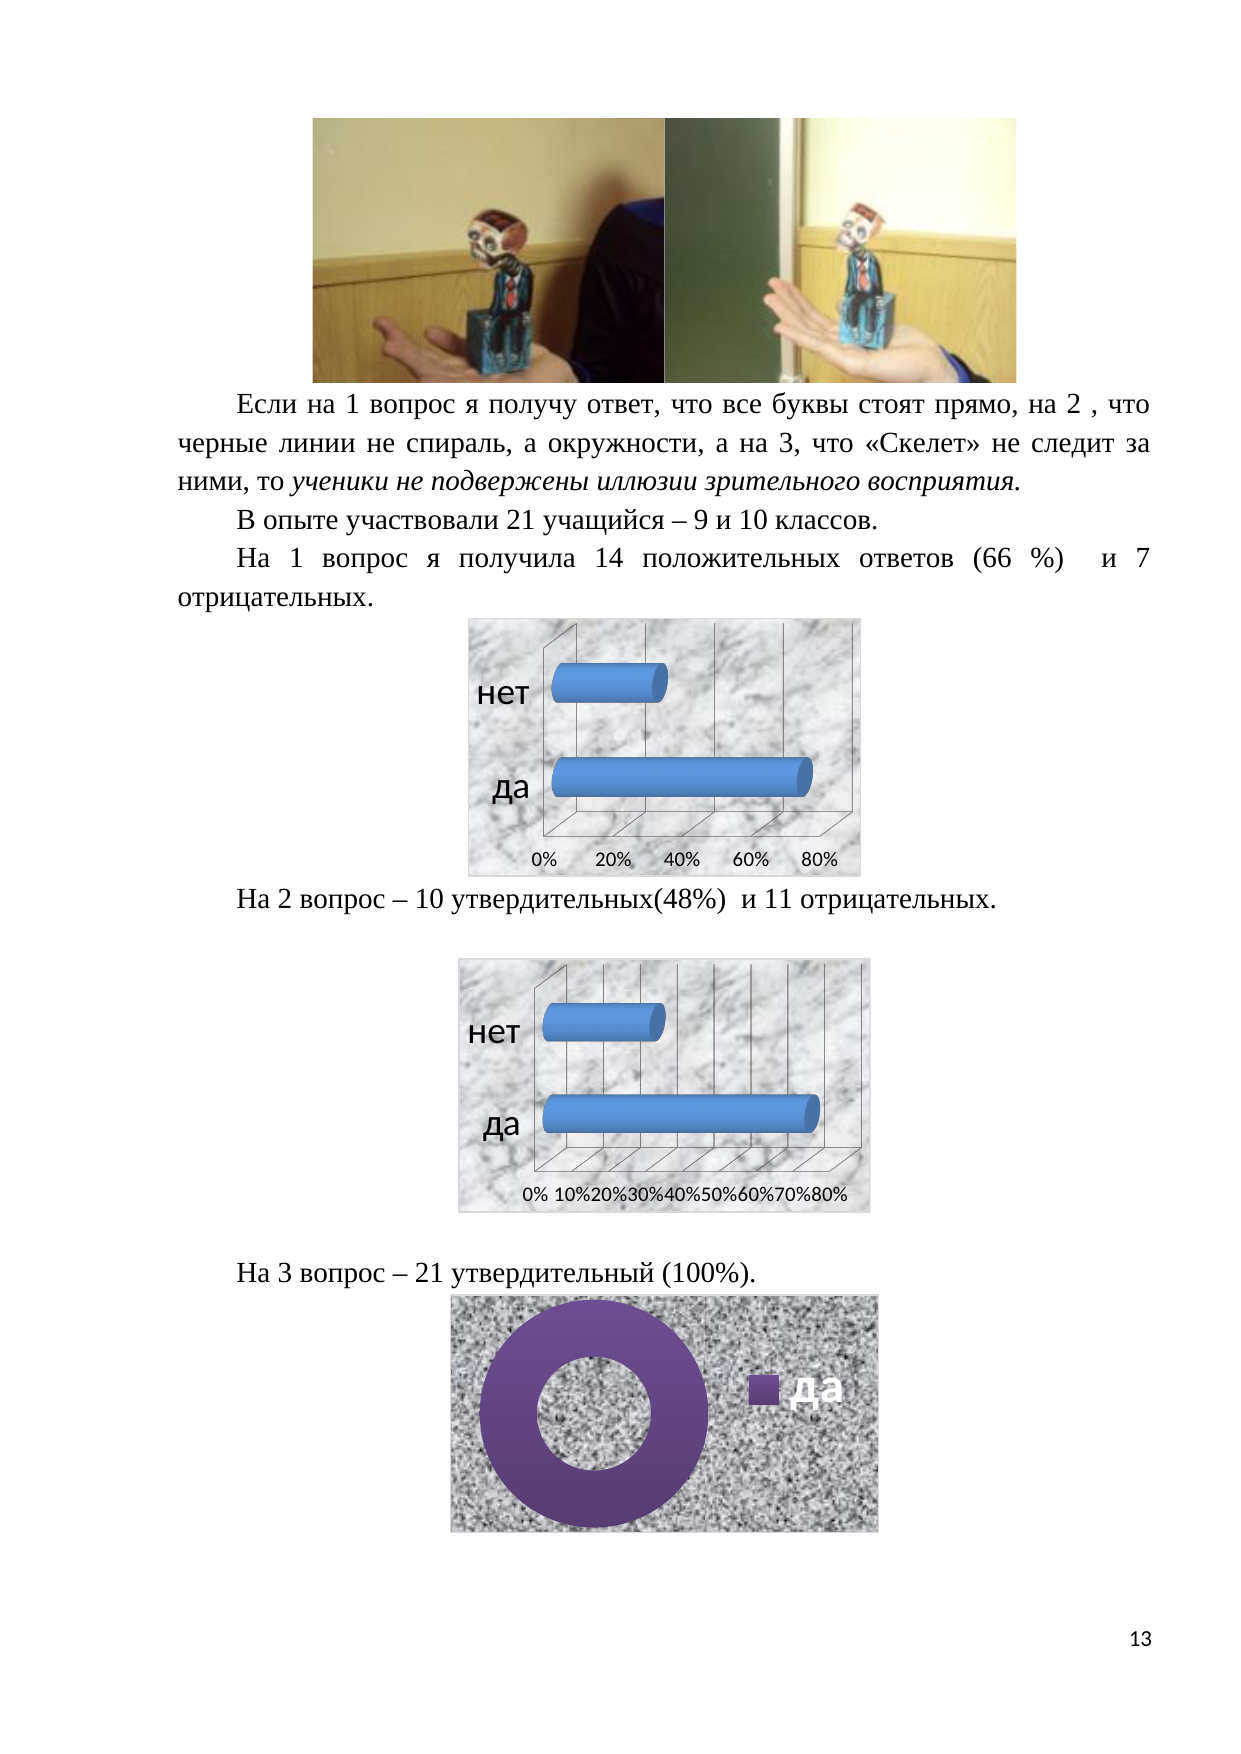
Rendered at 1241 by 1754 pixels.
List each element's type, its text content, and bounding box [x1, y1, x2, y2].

text В опыте участвовали 21 учащийся – 9 и 10 классов. [177, 502, 1152, 536]
picture [460, 960, 869, 1211]
picture [469, 619, 860, 875]
text Если на 1 вопрос я получу ответ, что все буквы стоят прямо, на 2 , что черные линии не спираль, а окружности, а на 3, что «Скелет» не следит за ними, то ученики не подвержены иллюзии зрительного восприятия. [177, 386, 1152, 497]
text На 2 вопрос – 10 утвердительных(48%) и 11 отрицательных. [177, 881, 1152, 915]
text На 1 вопрос я получила 14 положительных ответов (66 %) и 7 отрицательных. [177, 541, 1152, 613]
picture [312, 118, 1017, 383]
picture [451, 1296, 878, 1532]
text На 3 вопрос – 21 утвердительный (100%). [177, 1256, 1152, 1289]
